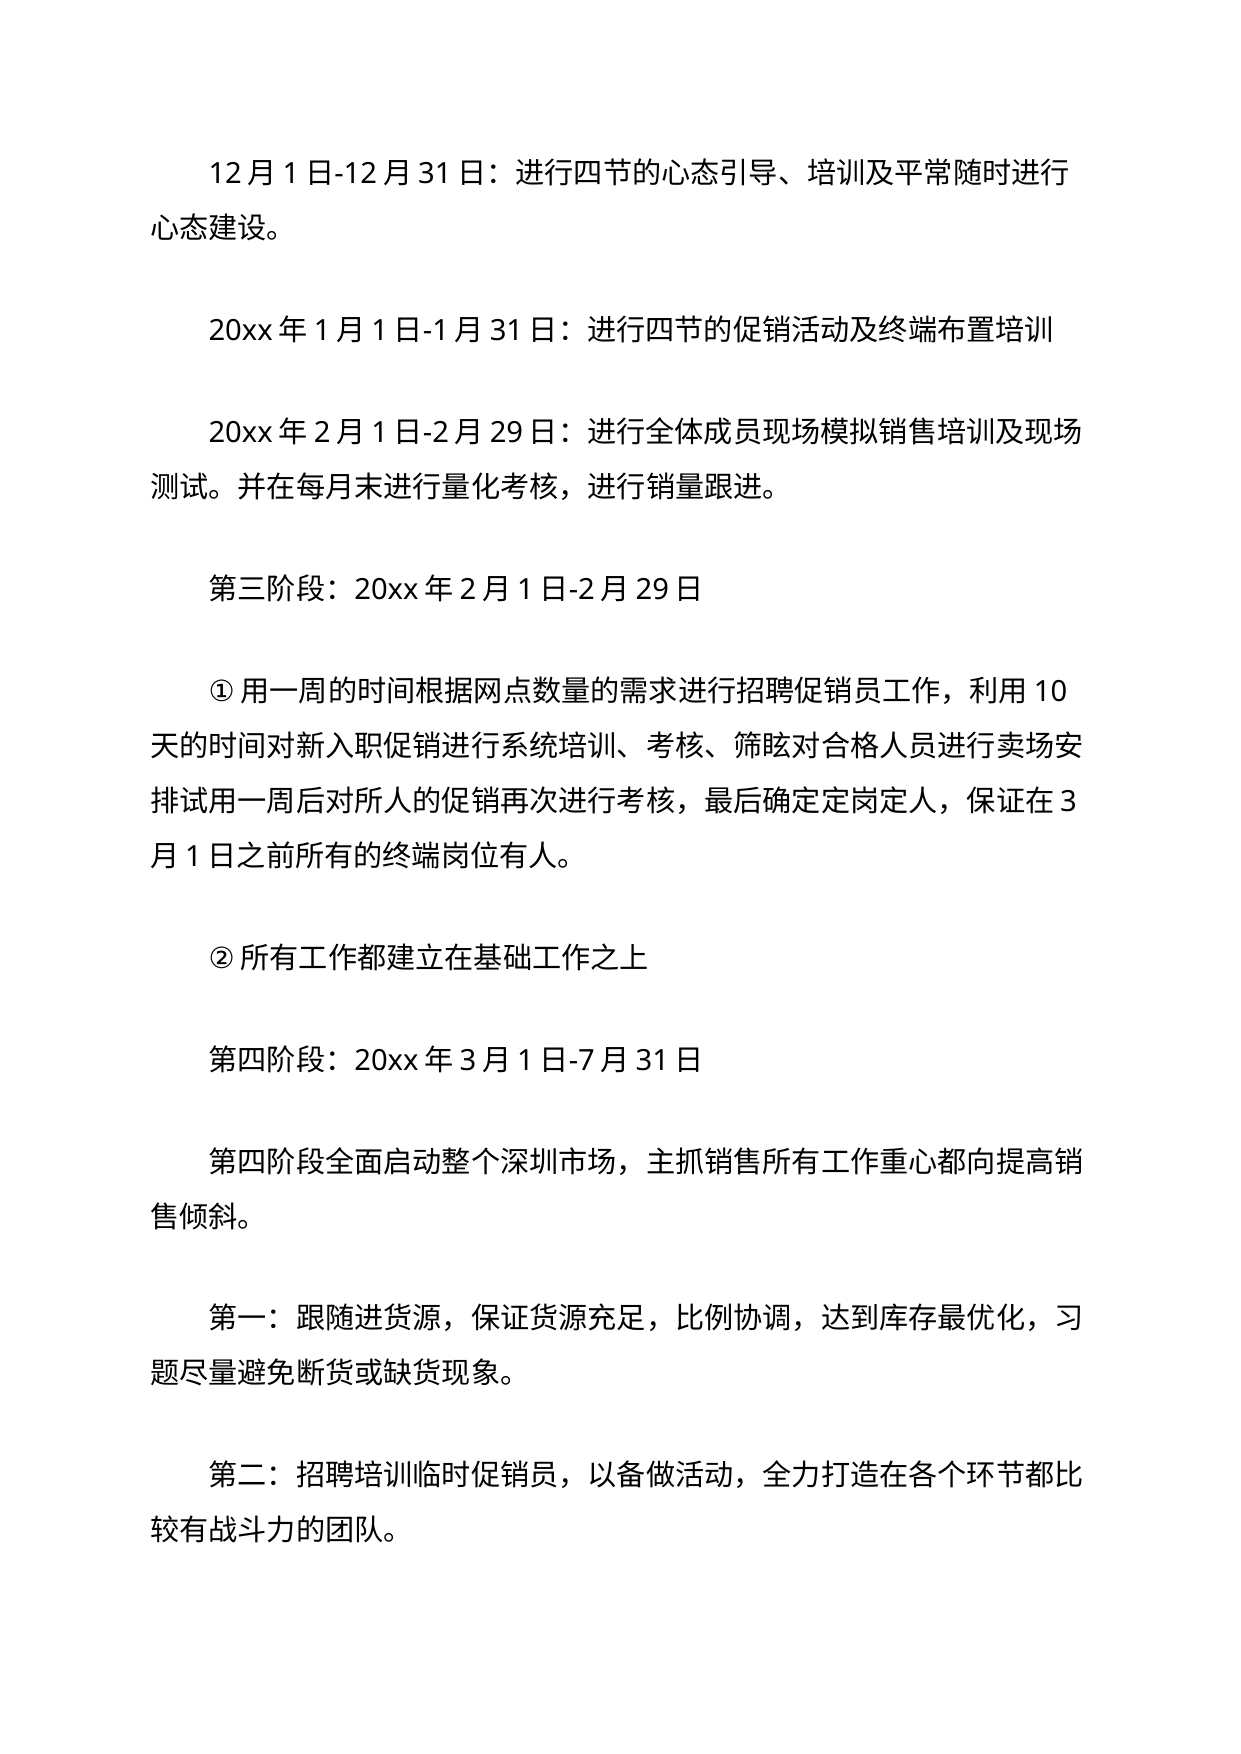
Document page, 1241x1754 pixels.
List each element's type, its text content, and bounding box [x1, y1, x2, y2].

text 第二：招聘培训临时促销员，以备做活动，全力打造在各个环节都比较有战斗力的团队。 [150, 1452, 1090, 1549]
text 第一：跟随进货源，保证货源充足，比例协调，达到库存最优化，习题尽量避免断货或缺货现象。 [150, 1295, 1090, 1392]
text 第三阶段：20xx年2月1日-2月29日 [150, 566, 1090, 608]
text ②所有工作都建立在基础工作之上 [150, 934, 1090, 977]
text ①用一周的时间根据网点数量的需求进行招聘促销员工作，利用10天的时间对新入职促销进行系统培训、考核、筛眩对合格人员进行卖场安排试用一周后对所人的促销再次进行考核，最后确定定岗定人，保证在3月1日之前所有的终端岗位有人。 [150, 667, 1090, 875]
text 12月1日-12月31日：进行四节的心态引导、培训及平常随时进行心态建设。 [150, 150, 1090, 247]
text 20xx年2月1日-2月29日：进行全体成员现场模拟销售培训及现场测试。并在每月末进行量化考核，进行销量跟进。 [150, 409, 1090, 506]
text 第四阶段：20xx年3月1日-7月31日 [150, 1036, 1090, 1079]
text 第四阶段全面启动整个深圳市场，主抓销售所有工作重心都向提高销售倾斜。 [150, 1138, 1090, 1236]
text 20xx年1月1日-1月31日：进行四节的促销活动及终端布置培训 [150, 307, 1090, 349]
